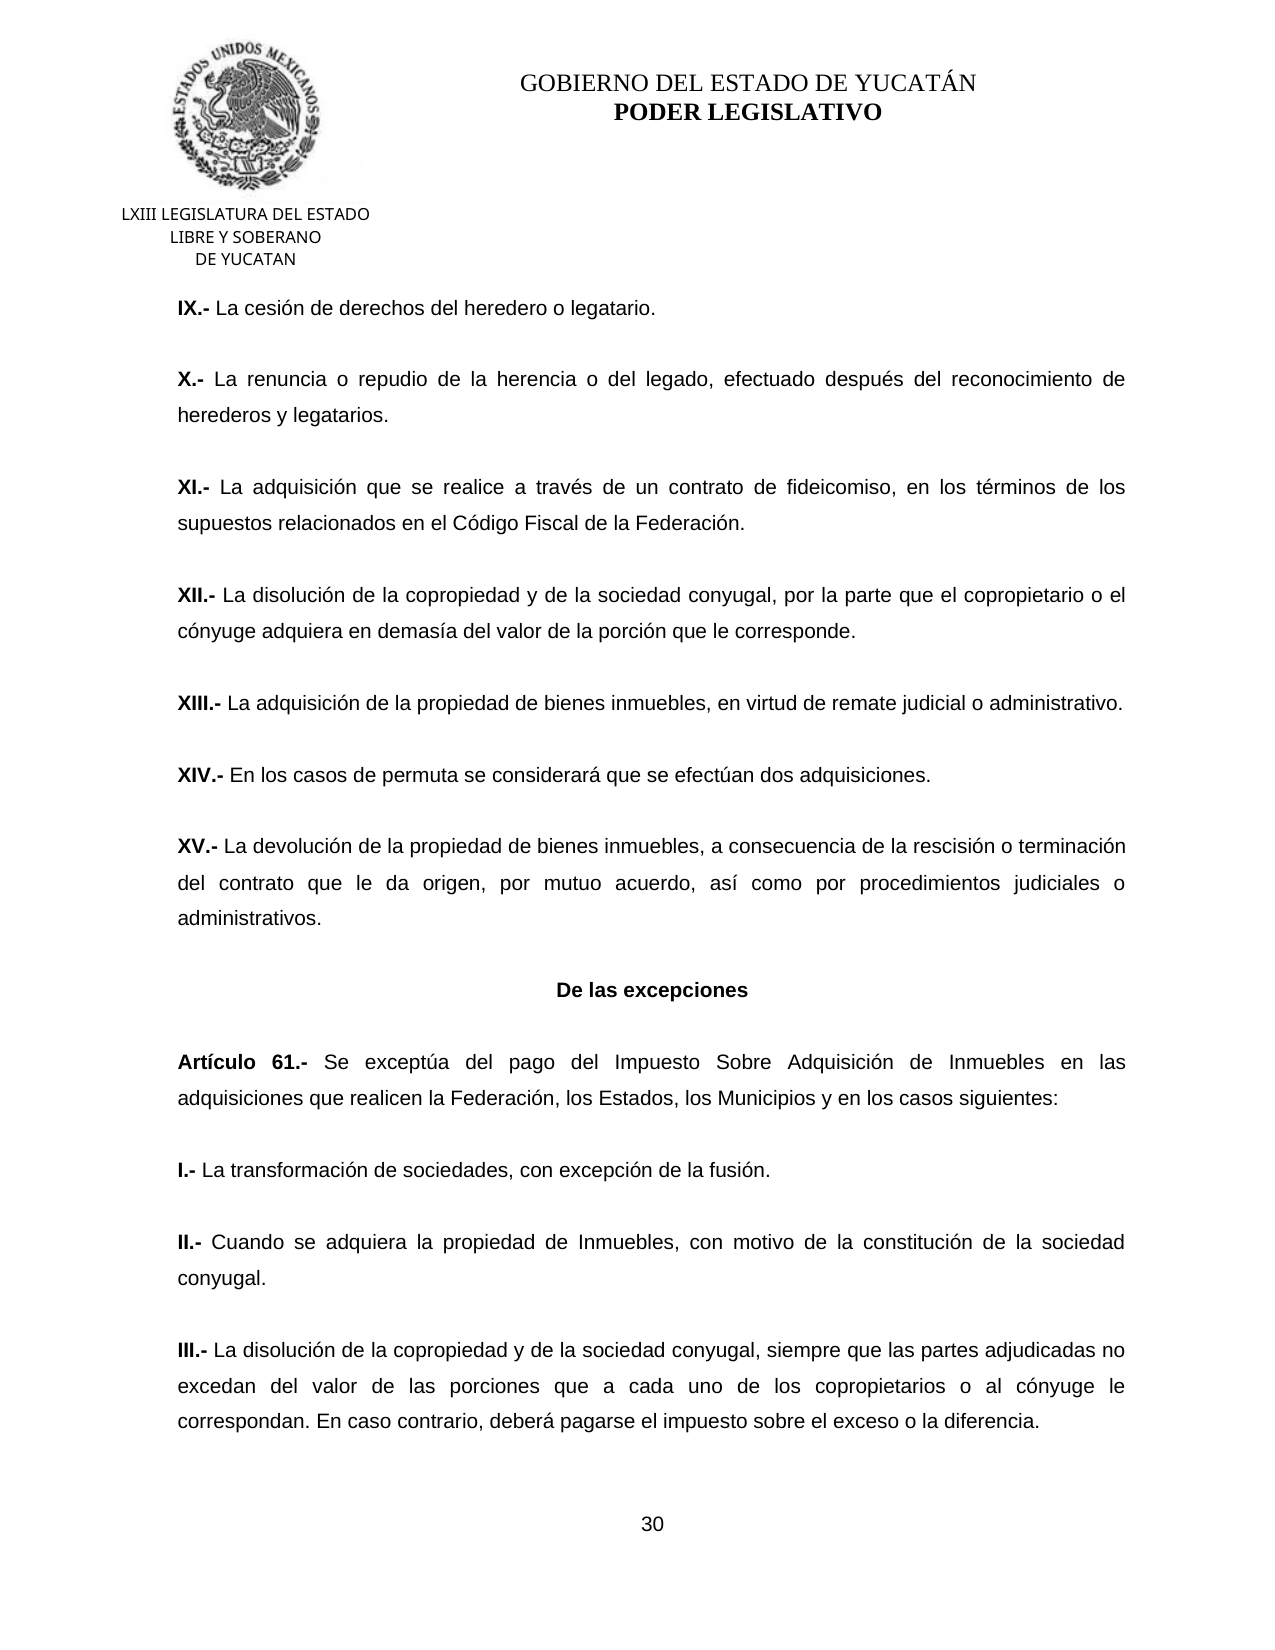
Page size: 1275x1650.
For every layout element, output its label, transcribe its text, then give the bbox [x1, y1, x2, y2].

picture [126, 34, 370, 205]
text De las excepciones [177, 978, 1127, 1002]
text XII.- La disolución de la copropiedad y de la sociedad conyugal, por la parte que el copropietario o el cónyuge adquiera en demasía del valor de la porción que le corresponde. [177, 583, 1127, 643]
text Artículo 61.- Se exceptúa del pago del Impuesto Sobre Adquisición de Inmuebles en las adquisiciones que realicen la Federación, los Estados, los Municipios y en los casos siguientes: [177, 1050, 1127, 1110]
text X.- La renuncia o repudio de la herencia o del legado, efectuado después del reconocimiento de herederos y legatarios. [177, 367, 1127, 427]
text XIV.- En los casos de permuta se considerará que se efectúan dos adquisiciones. [177, 762, 1127, 786]
text III.- La disolución de la copropiedad y de la sociedad conyugal, siempre que las partes adjudicadas no excedan del valor de las porciones que a cada uno de los copropietarios o al cónyuge le correspondan. En caso contrario, deberá pagarse el impuesto sobre el exceso o la diferencia. [177, 1337, 1127, 1433]
text IX.- La cesión de derechos del heredero o legatario. [177, 295, 1127, 319]
text XIII.- La adquisición de la propiedad de bienes inmuebles, en virtud de remate judicial o administrativo. [177, 691, 1127, 714]
text I.- La transformación de sociedades, con excepción de la fusión. [177, 1158, 1127, 1182]
text XI.- La adquisición que se realice a través de un contrato de fideicomiso, en los términos de los supuestos relacionados en el Código Fiscal de la Federación. [177, 475, 1127, 535]
text XV.- La devolución de la propiedad de bienes inmuebles, a consecuencia de la rescisión o terminación del contrato que le da origen, por mutuo acuerdo, así como por procedimientos judiciales o administrativos. [177, 834, 1127, 930]
text II.- Cuando se adquiera la propiedad de Inmuebles, con motivo de la constitución de la sociedad conyugal. [177, 1230, 1127, 1289]
